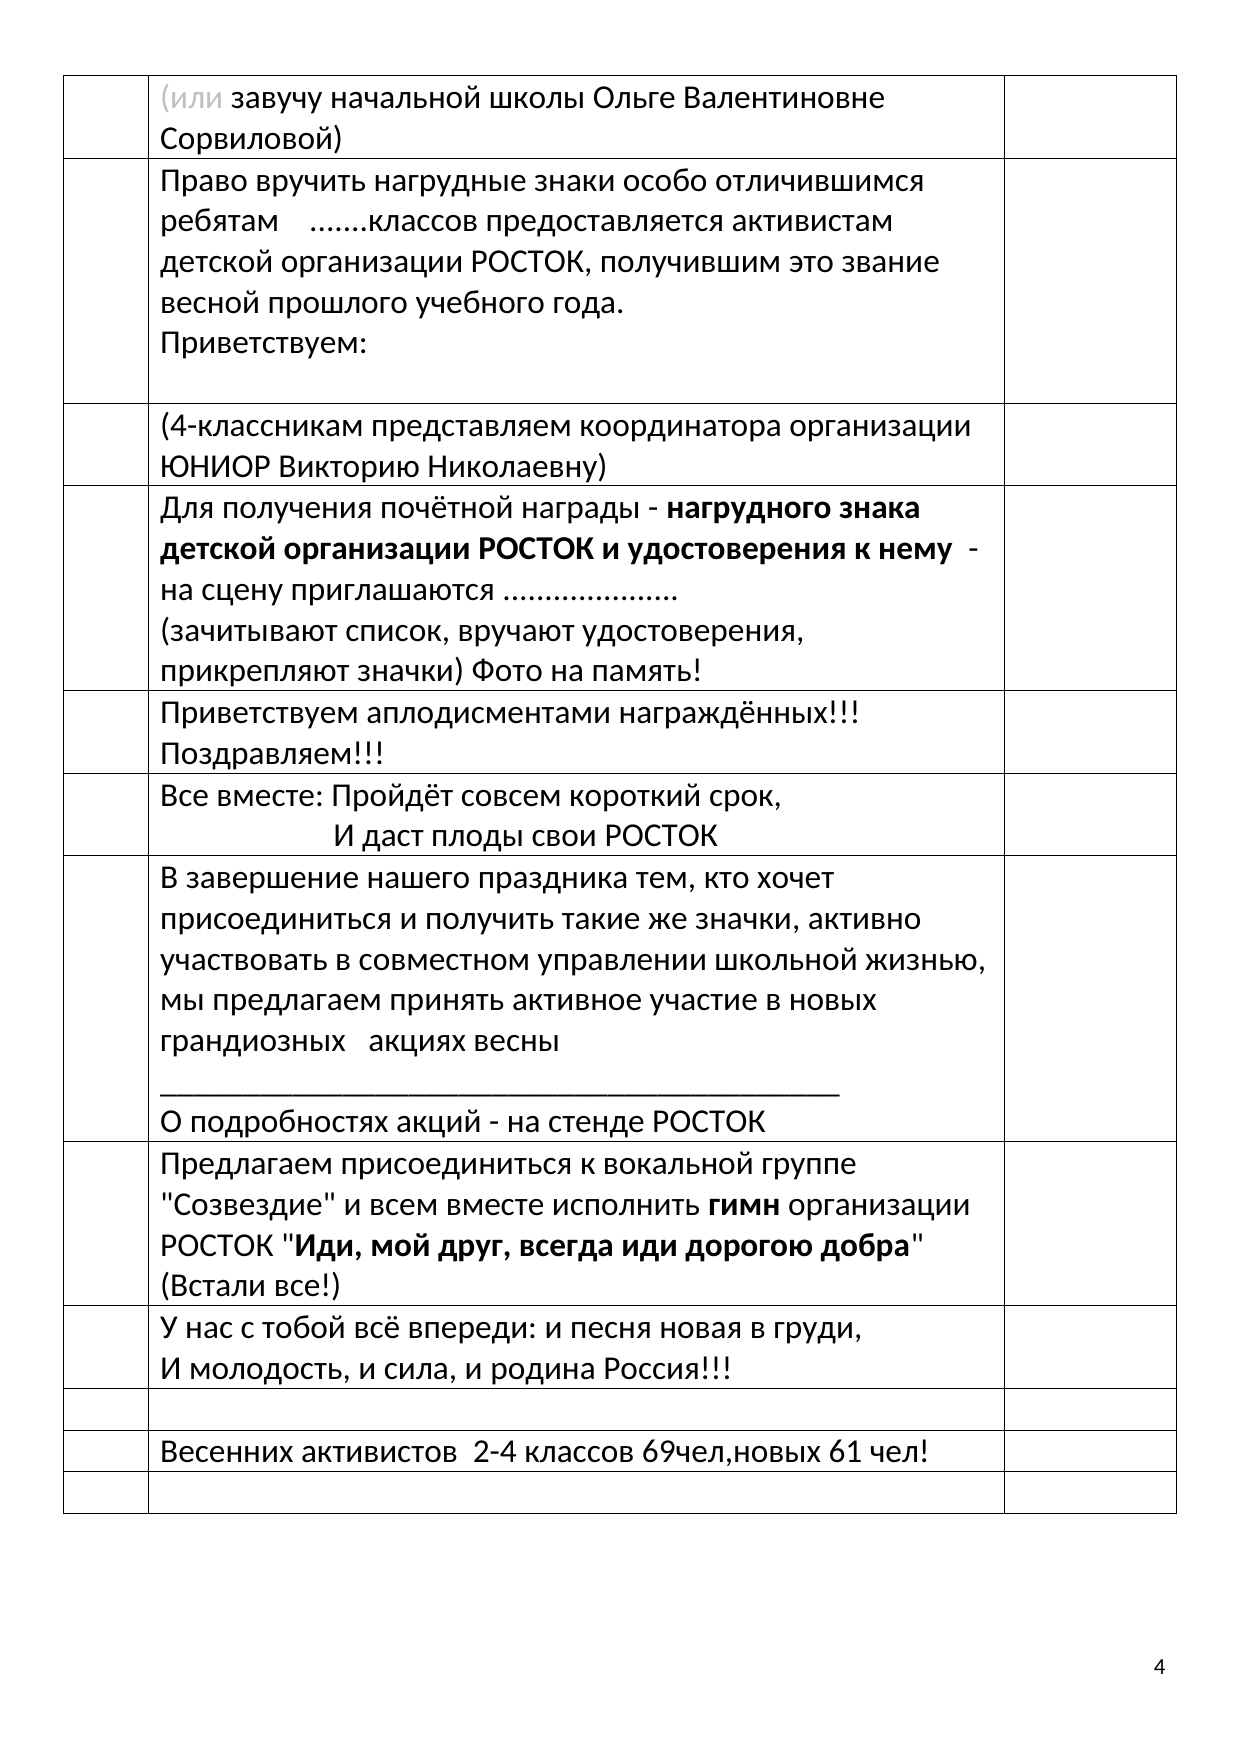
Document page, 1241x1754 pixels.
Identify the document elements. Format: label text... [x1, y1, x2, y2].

table_cell [1005, 691, 1176, 773]
table_cell [64, 1306, 148, 1388]
table_cell [1005, 1306, 1176, 1388]
table_cell [1005, 1389, 1176, 1429]
table_cell [1005, 1142, 1176, 1305]
table_cell [1005, 76, 1176, 157]
table_cell Приветствуем аплодисментами награждённых!!! Поздравляем!!! [149, 691, 1004, 773]
table_cell (или завучу начальной школы Ольге Валентиновне Сорвиловой) [149, 76, 1004, 157]
table_cell У нас с тобой всё впереди: и песня новая в груди, И молодость, и сила, и родина Россия!!! [149, 1306, 1004, 1388]
table_cell Весенних активистов 2-4 классов 69чел,новых 61 чел! [149, 1431, 1004, 1471]
table_cell [64, 1142, 148, 1305]
table_cell [1005, 486, 1176, 690]
table_cell [1005, 1431, 1176, 1471]
table_cell В завершение нашего праздника тем, кто хочет присоединиться и получить такие же значки, активно участвовать в совместном управлении школьной жизнью, мы предлагаем принять активное участие в новых грандиозных акциях весны _________________________________________ О подробностях акций - на стенде РОСТОК [149, 856, 1004, 1141]
table_cell [1005, 774, 1176, 855]
table_cell [1005, 404, 1176, 485]
table_cell [64, 486, 148, 690]
table_cell [1005, 856, 1176, 1141]
table_cell [64, 404, 148, 485]
table_cell [149, 1472, 1004, 1513]
table_cell [64, 159, 148, 403]
table_cell Для получения почётной награды - нагрудного знака детской организации РОСТОК и удостоверения к нему - на сцену приглашаются ..................... (зачитывают список, вручают удостоверения, прикрепляют значки) Фото на память! [149, 486, 1004, 690]
table_cell [64, 856, 148, 1141]
table_cell [1005, 159, 1176, 403]
table_cell Все вместе: Пройдёт совсем короткий срок, И даст плоды свои РОСТОК [149, 774, 1004, 855]
table_cell [149, 1389, 1004, 1429]
table_cell [64, 1472, 148, 1513]
table_cell Право вручить нагрудные знаки особо отличившимся ребятам .......классов предоставляется активистам детской организации РОСТОК, получившим это звание весной прошлого учебного года. Приветствуем: [149, 159, 1004, 403]
table_cell [1005, 1472, 1176, 1513]
table_cell [64, 691, 148, 773]
table_cell [64, 76, 148, 157]
table_cell Предлагаем присоединиться к вокальной группе "Созвездие" и всем вместе исполнить гимн организации РОСТОК "Иди, мой друг, всегда иди дорогою добра" (Встали все!) [149, 1142, 1004, 1305]
table_cell (4-классникам представляем координатора организации ЮНИОР Викторию Николаевну) [149, 404, 1004, 485]
table_cell [64, 1431, 148, 1471]
table_cell [64, 1389, 148, 1429]
table_cell [64, 774, 148, 855]
